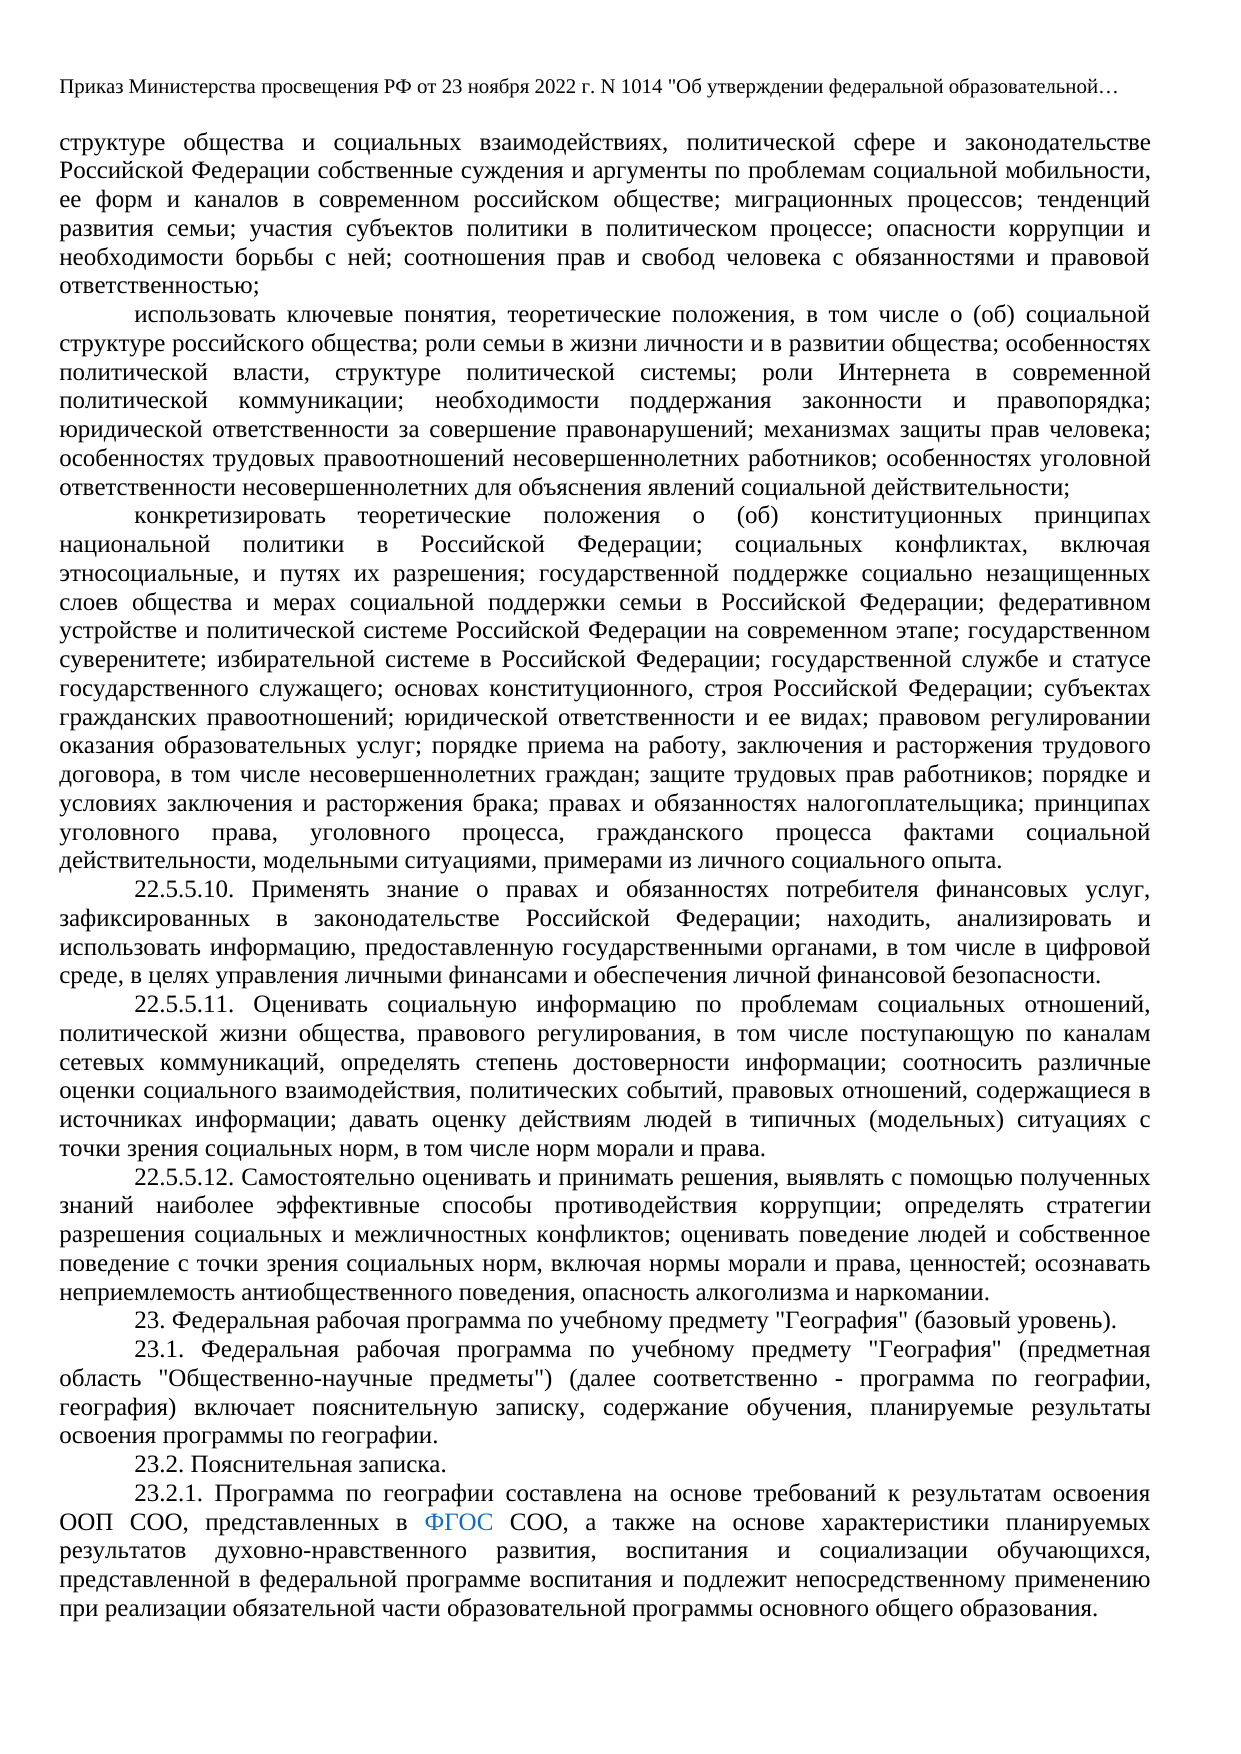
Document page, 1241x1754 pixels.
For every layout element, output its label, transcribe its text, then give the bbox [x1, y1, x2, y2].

text 23.1. Федеральная рабочая программа по учебному предмету "География" (предметная область "Общественно-научные предметы") (далее соответственно - программа по географии, география) включает пояснительную записку, содержание обучения, планируемые результаты освоения программы по географии. [59, 1334, 1152, 1449]
text использовать ключевые понятия, теоретические положения, в том числе о (об) социальной структуре российского общества; роли семьи в жизни личности и в развитии общества; особенностях политической власти, структуре политической системы; роли Интернета в современной политической коммуникации; необходимости поддержания законности и правопорядка; юридической ответственности за совершение правонарушений; механизмах защиты прав человека; особенностях трудовых правоотношений несовершеннолетних работников; особенностях уголовной ответственности несовершеннолетних для объяснения явлений социальной действительности; [59, 299, 1152, 500]
text 22.5.5.10. Применять знание о правах и обязанностях потребителя финансовых услуг, зафиксированных в законодательстве Российской Федерации; находить, анализировать и использовать информацию, предоставленную государственными органами, в том числе в цифровой среде, в целях управления личными финансами и обеспечения личной финансовой безопасности. [59, 874, 1152, 989]
text 23. Федеральная рабочая программа по учебному предмету "География" (базовый уровень). [59, 1305, 1152, 1334]
text 23.2. Пояснительная записка. [59, 1449, 1152, 1478]
text 22.5.5.11. Оценивать социальную информацию по проблемам социальных отношений, политической жизни общества, правового регулирования, в том числе поступающую по каналам сетевых коммуникаций, определять степень достоверности информации; соотносить различные оценки социального взаимодействия, политических событий, правовых отношений, содержащиеся в источниках информации; давать оценку действиям людей в типичных (модельных) ситуациях с точки зрения социальных норм, в том числе норм морали и права. [59, 989, 1152, 1162]
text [59, 127, 1152, 299]
text 23.2.1. Программа по географии составлена на основе требований к результатам освоения ООП СОО, представленных в ФГОС СОО, а также на основе характеристики планируемых результатов духовно-нравственного развития, воспитания и социализации обучающихся, представленной в федеральной программе воспитания и подлежит непосредственному применению при реализации обязательной части образовательной программы основного общего образования. [59, 1478, 1152, 1622]
text 22.5.5.12. Самостоятельно оценивать и принимать решения, выявлять с помощью полученных знаний наиболее эффективные способы противодействия коррупции; определять стратегии разрешения социальных и межличностных конфликтов; оценивать поведение людей и собственное поведение с точки зрения социальных норм, включая нормы морали и права, ценностей; осознавать неприемлемость антиобщественного поведения, опасность алкоголизма и наркомании. [59, 1162, 1152, 1305]
text конкретизировать теоретические положения о (об) конституционных принципах национальной политики в Российской Федерации; социальных конфликтах, включая этносоциальные, и путях их разрешения; государственной поддержке социально незащищенных слоев общества и мерах социальной поддержки семьи в Российской Федерации; федеративном устройстве и политической системе Российской Федерации на современном этапе; государственном суверенитете; избирательной системе в Российской Федерации; государственной службе и статусе государственного служащего; основах конституционного, строя Российской Федерации; субъектах гражданских правоотношений; юридической ответственности и ее видах; правовом регулировании оказания образовательных услуг; порядке приема на работу, заключения и расторжения трудового договора, в том числе несовершеннолетних граждан; защите трудовых прав работников; порядке и условиях заключения и расторжения брака; правах и обязанностях налогоплательщика; принципах уголовного права, уголовного процесса, гражданского процесса фактами социальной действительности, модельными ситуациями, примерами из личного социального опыта. [59, 500, 1152, 874]
